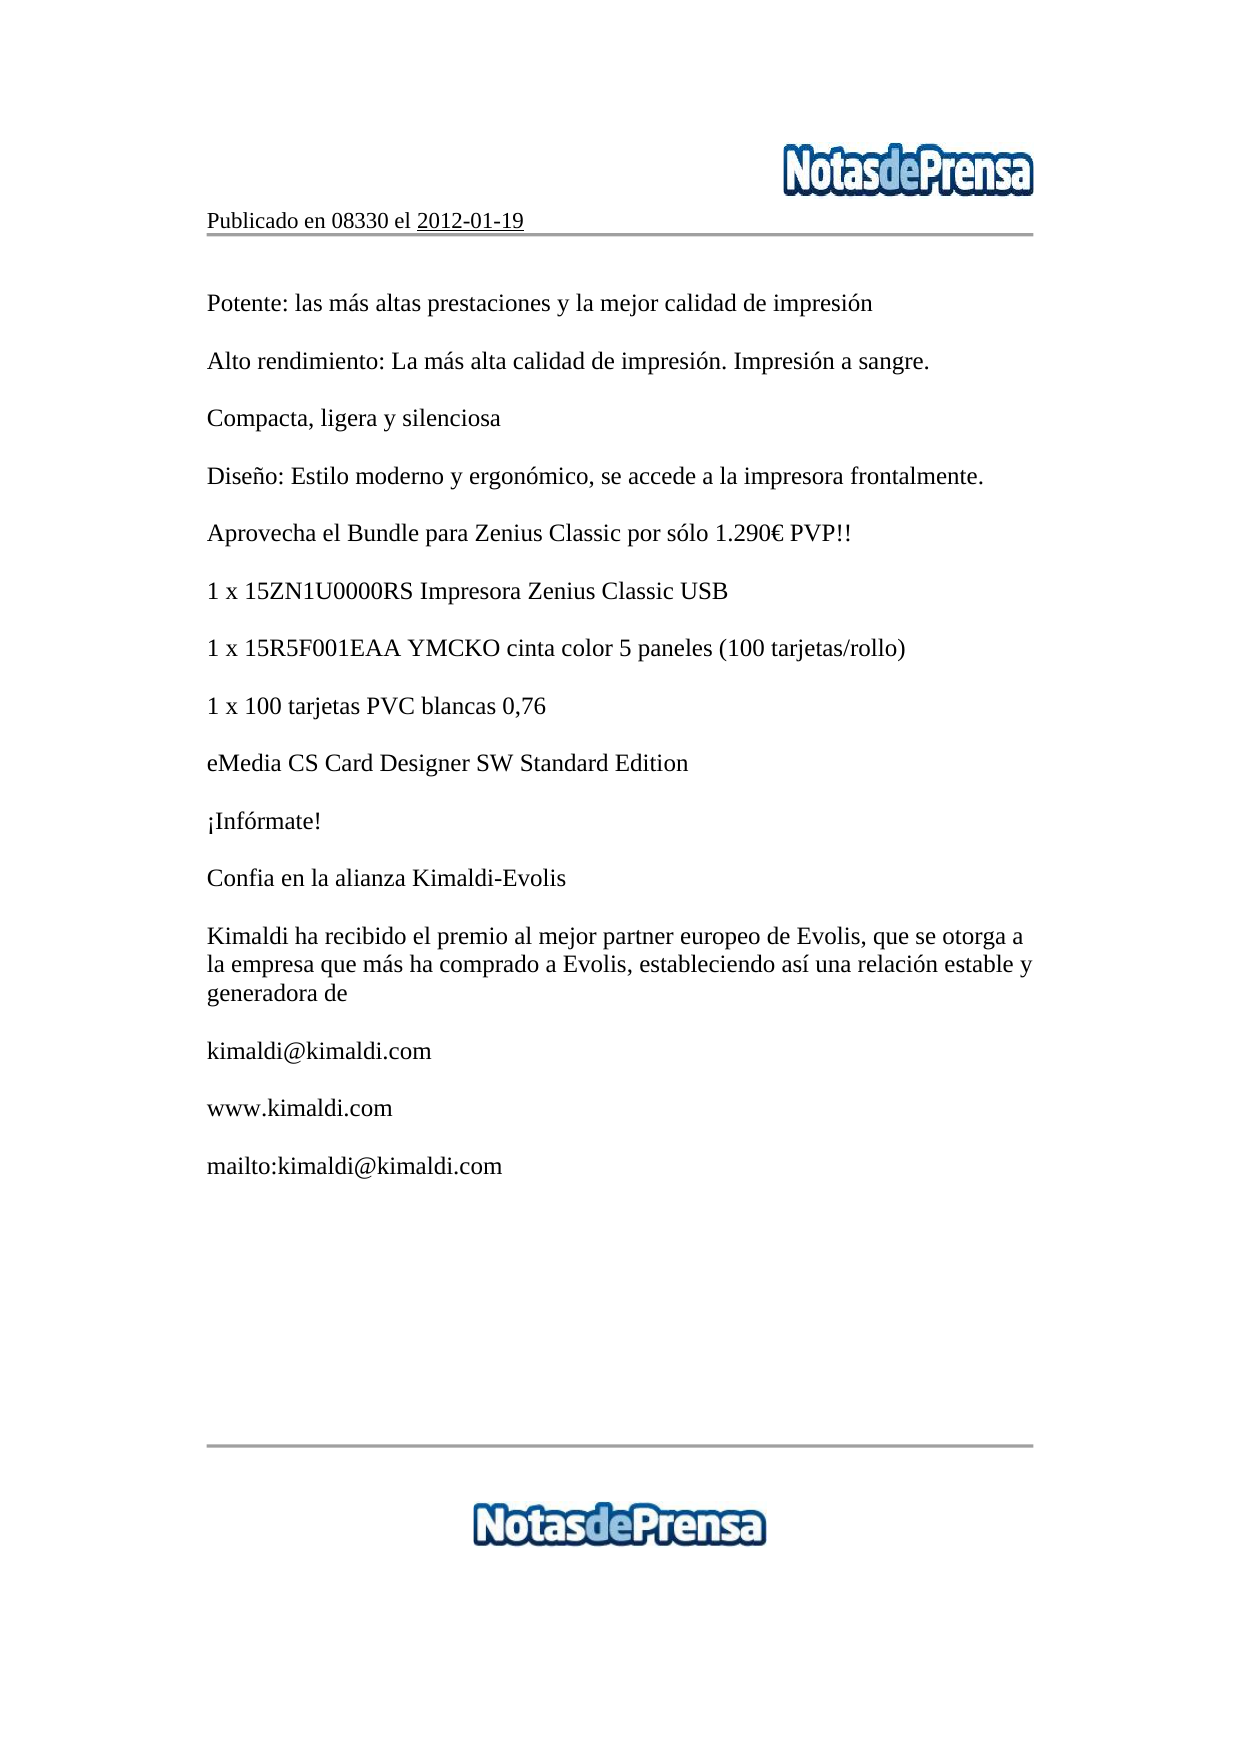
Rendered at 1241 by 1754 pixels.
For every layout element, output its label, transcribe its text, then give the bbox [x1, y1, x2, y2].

picture [473, 1501, 767, 1548]
picture [783, 142, 1034, 199]
